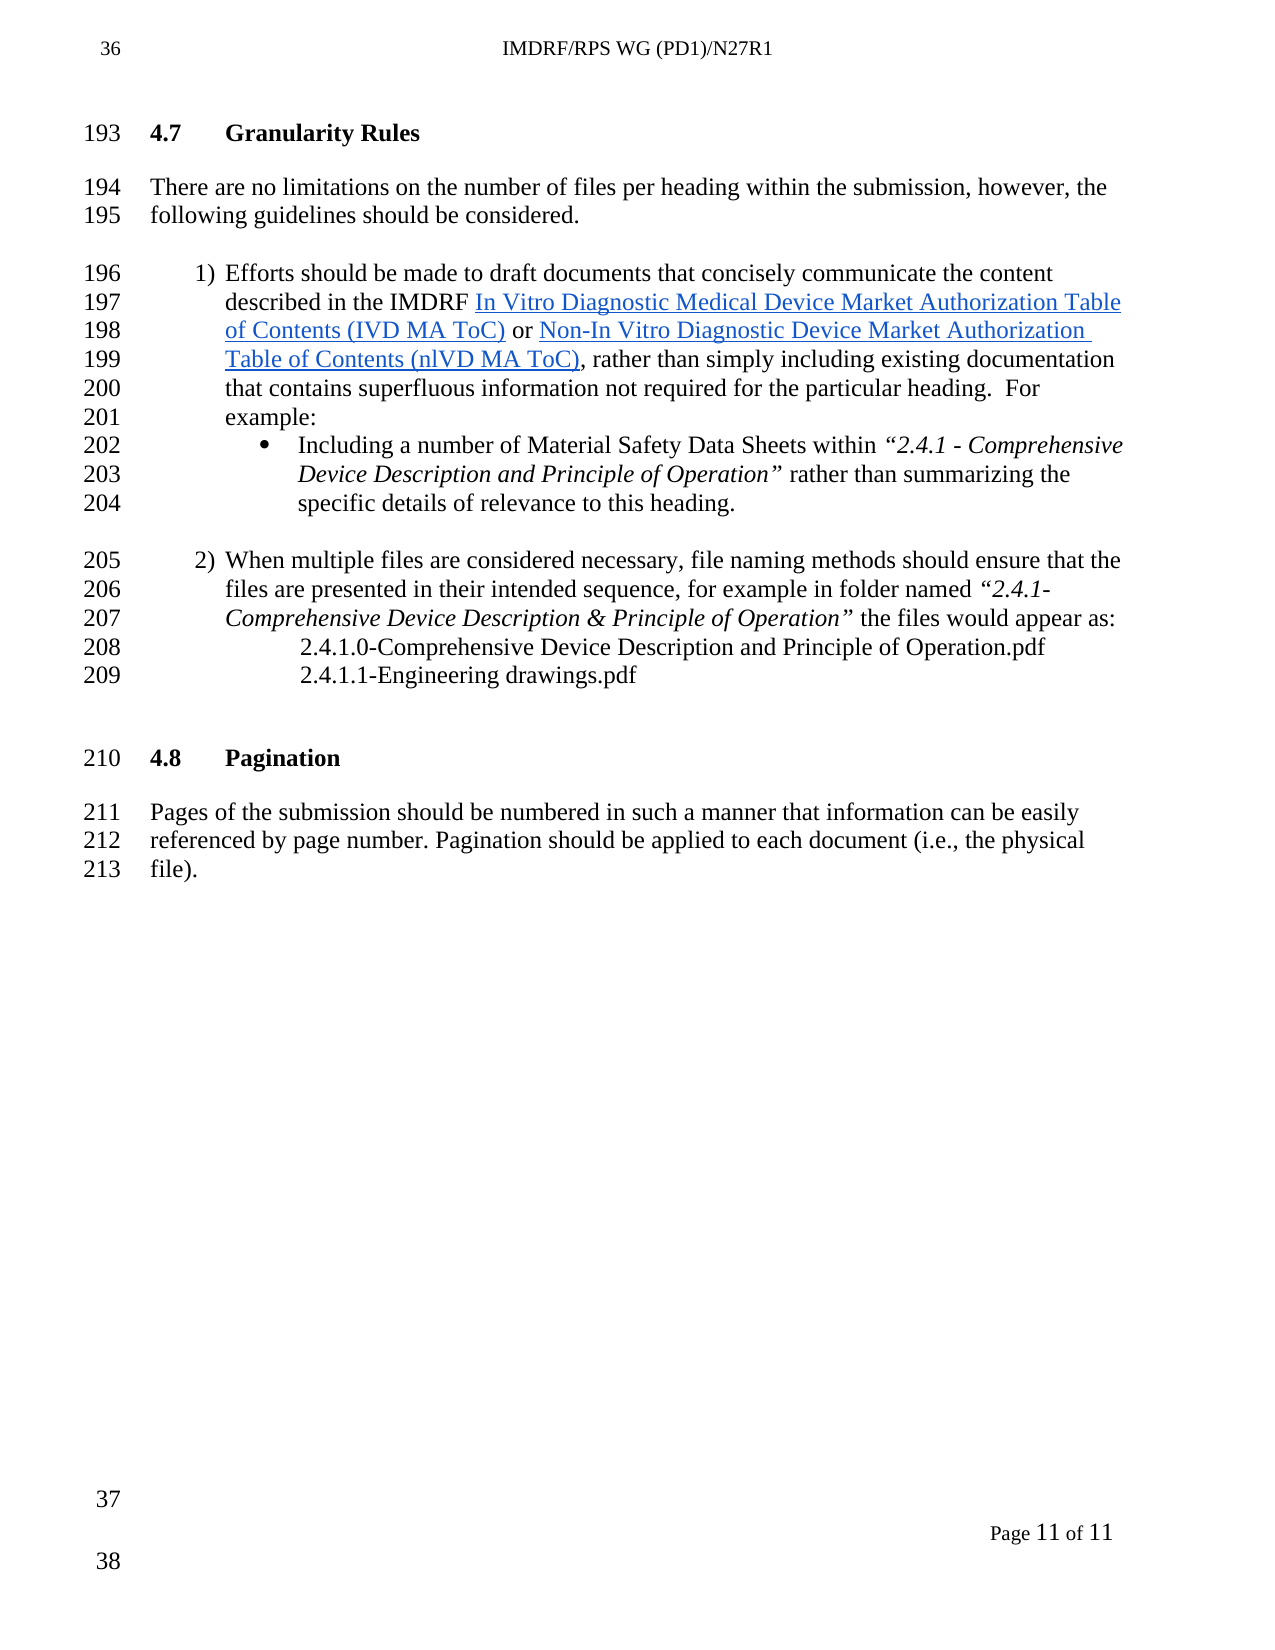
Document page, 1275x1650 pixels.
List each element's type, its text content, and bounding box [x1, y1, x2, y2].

subtitle Granularity Rules [150, 118, 1125, 147]
subtitle Pagination [150, 743, 1125, 772]
text Pages of the submission should be numbered in such a manner that information can be easily referenced by page number. Pagination should be applied to each document (i.e., the physical file). [150, 797, 1125, 883]
list When multiple files are considered necessary, file naming methods should ensure that the files are presented in their intended sequence, for example in folder named “2.4.1-Comprehensive Device Description & Principle of Operation” the files would appear as: [194, 546, 1125, 632]
list Including a number of Material Safety Data Sheets within “2.4.1 - Comprehensive Device Description and Principle of Operation” rather than summarizing the specific details of relevance to this heading. [260, 431, 1125, 517]
text There are no limitations on the number of files per heading within the submission, however, the following guidelines should be considered. [150, 172, 1125, 229]
text 2.4.1.1-Engineering drawings.pdf [225, 661, 1125, 689]
list Efforts should be made to draft documents that concisely communicate the content described in the IMDRF In Vitro Diagnostic Medical Device Market Authorization Table of Contents (IVD MA ToC) or Non-In Vitro Diagnostic Device Market Authorization Table of Contents (nlVD MA ToC), rather than simply including existing documentation that contains superfluous information not required for the particular heading. For example: [194, 258, 1125, 431]
text 2.4.1.0-Comprehensive Device Description and Principle of Operation.pdf [225, 632, 1125, 661]
